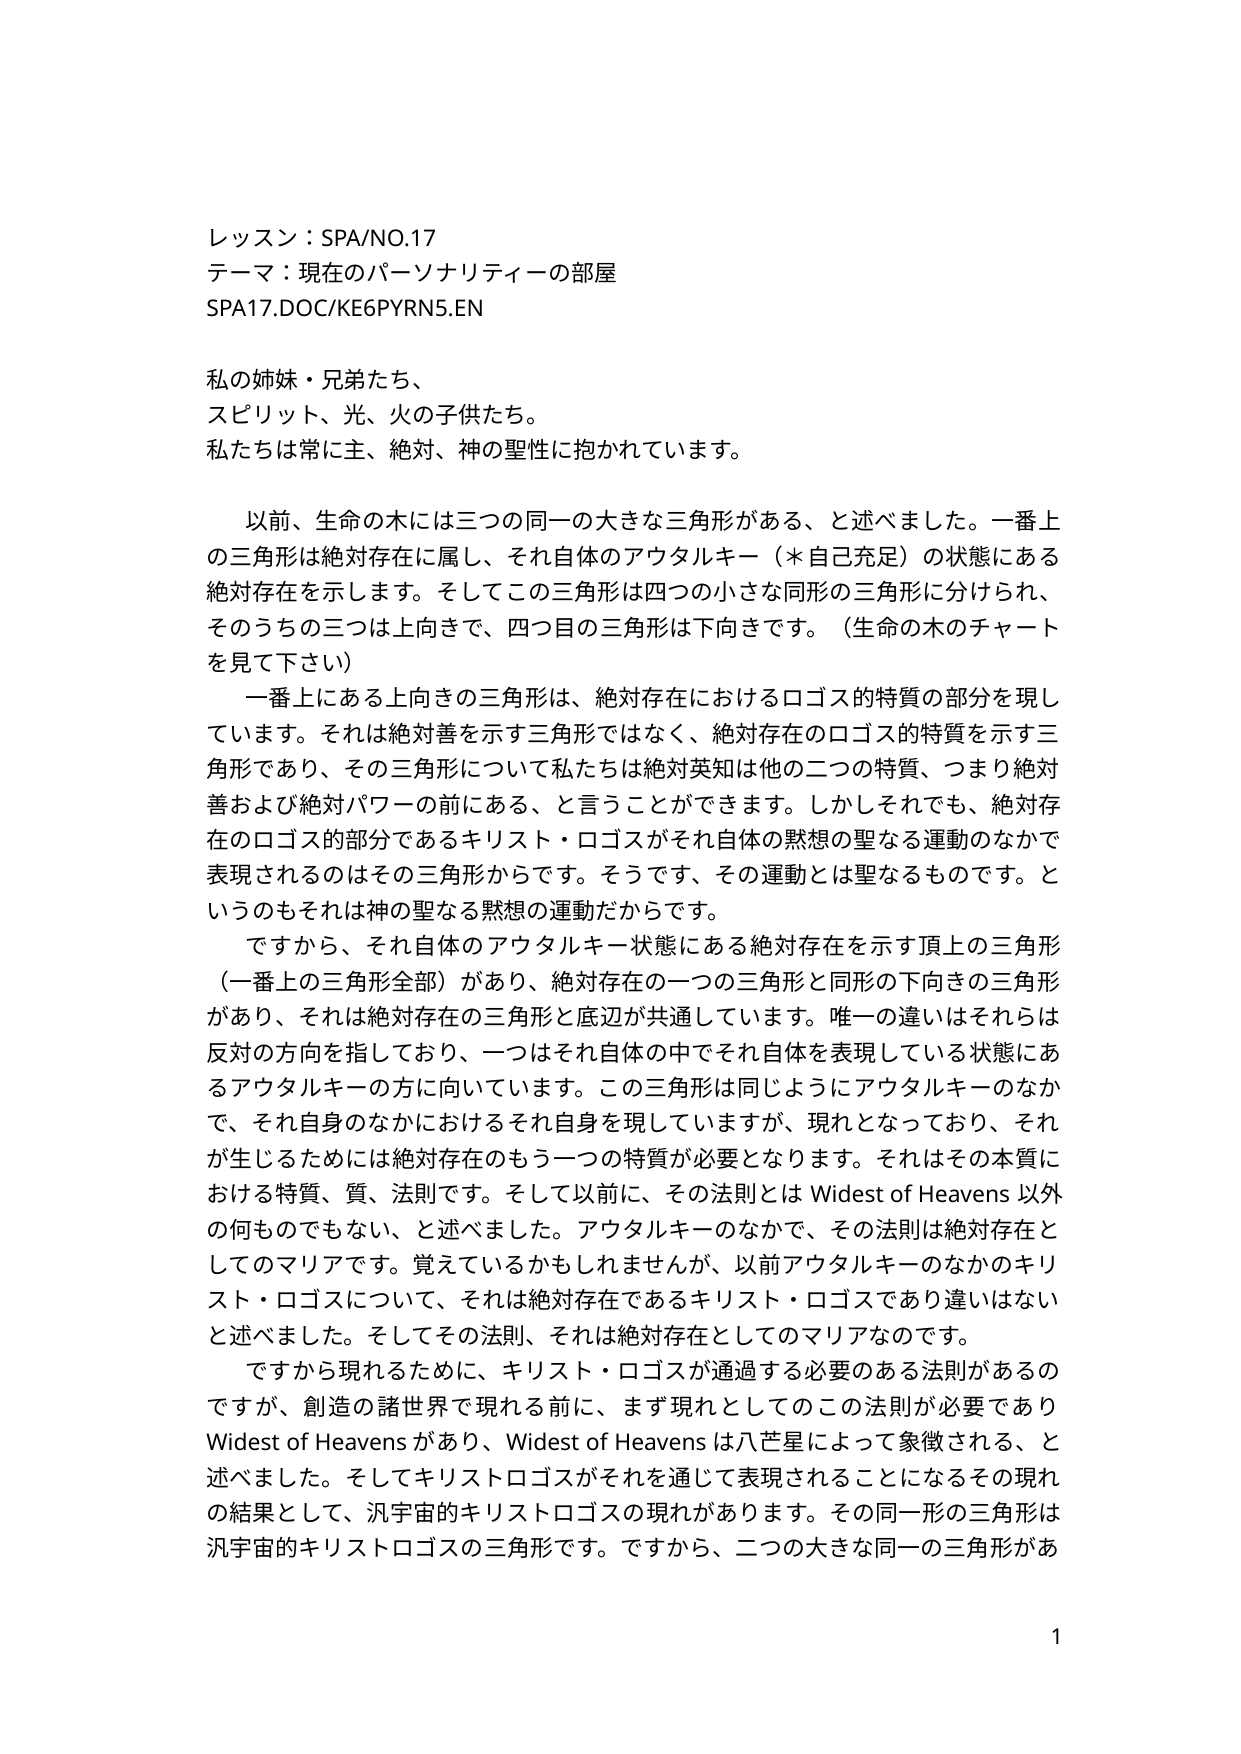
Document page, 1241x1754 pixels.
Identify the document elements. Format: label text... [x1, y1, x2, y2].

text 以前、生命の木には三つの同一の大きな三角形がある、と述べました。一番上の三角形は絶対存在に属し、それ自体のアウタルキー（＊自己充足）の状態にある絶対存在を示します。そしてこの三角形は四つの小さな同形の三角形に分けられ、そのうちの三つは上向きで、四つ目の三角形は下向きです。（生命の木のチャートを見て下さい） [206, 502, 1063, 679]
text 私の姉妹・兄弟たち、 [206, 361, 1063, 396]
text スピリット、光、火の子供たち。 [206, 396, 1063, 431]
text レッスン：SPA/NO.17 [206, 219, 1063, 254]
text ですから、それ自体のアウタルキー状態にある絶対存在を示す頂上の三角形（一番上の三角形全部）があり、絶対存在の一つの三角形と同形の下向きの三角形があり、それは絶対存在の三角形と底辺が共通しています。唯一の違いはそれらは反対の方向を指しており、一つはそれ自体の中でそれ自体を表現している状態にあるアウタルキーの方に向いています。この三角形は同じようにアウタルキーのなかで、それ自身のなかにおけるそれ自身を現していますが、現れとなっており、それが生じるためには絶対存在のもう一つの特質が必要となります。それはその本質における特質、質、法則です。そして以前に、その法則とはWidest of Heavens 以外の何ものでもない、と述べました。アウタルキーのなかで、その法則は絶対存在としてのマリアです。覚えているかもしれませんが、以前アウタルキーのなかのキリスト・ロゴスについて、それは絶対存在であるキリスト・ロゴスであり違いはないと述べました。そしてその法則、それは絶対存在としてのマリアなのです。 [206, 927, 1063, 1352]
text 一番上にある上向きの三角形は、絶対存在におけるロゴス的特質の部分を現しています。それは絶対善を示す三角形ではなく、絶対存在のロゴス的特質を示す三角形であり、その三角形について私たちは絶対英知は他の二つの特質、つまり絶対善および絶対パワーの前にある、と言うことができます。しかしそれでも、絶対存在のロゴス的部分であるキリスト・ロゴスがそれ自体の黙想の聖なる運動のなかで表現されるのはその三角形からです。そうです、その運動とは聖なるものです。というのもそれは神の聖なる黙想の運動だからです。 [206, 679, 1063, 927]
text SPA17.DOC/KE6PYRN5.EN [206, 290, 1063, 325]
text 私たちは常に主、絶対、神の聖性に抱かれています。 [206, 431, 1063, 467]
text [206, 1352, 1063, 1565]
text テーマ：現在のパーソナリティーの部屋 [206, 254, 1063, 290]
